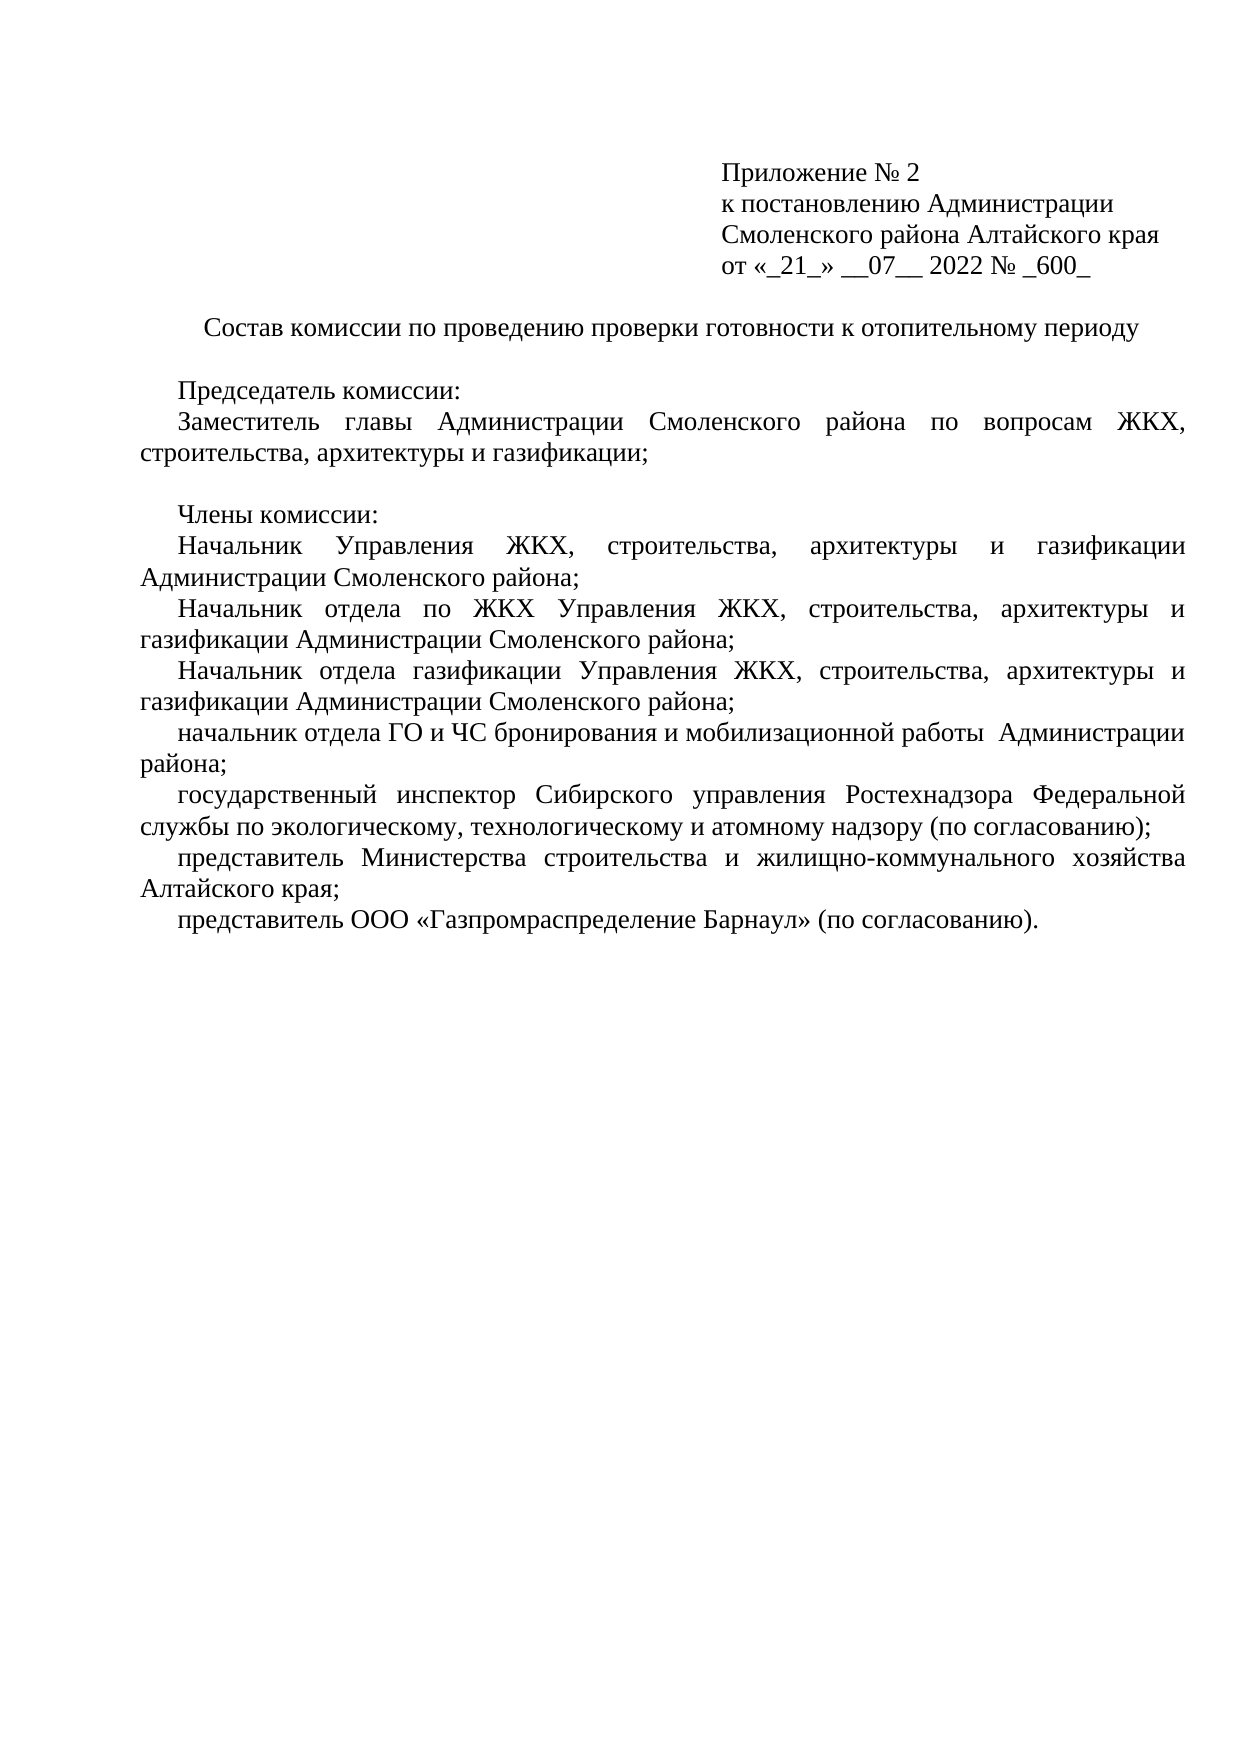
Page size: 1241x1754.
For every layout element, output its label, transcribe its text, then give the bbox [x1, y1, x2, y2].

text Приложение № 2 [177, 156, 1166, 187]
text Состав комиссии по проведению проверки готовности к отопительному периоду [177, 311, 1166, 343]
text начальник отдела ГО и ЧС бронирования и мобилизационной работы Администрации района; [140, 716, 1187, 779]
text Начальник отдела по ЖКХ Управления ЖКХ, строительства, архитектуры и газификации Администрации Смоленского района; [140, 592, 1187, 654]
text Начальник отдела газификации Управления ЖКХ, строительства, архитектуры и газификации Администрации Смоленского района; [140, 654, 1187, 716]
text Смоленского района Алтайского края [177, 218, 1166, 249]
text Члены комиссии: [140, 498, 1187, 529]
text представитель Министерства строительства и жилищно-коммунального хозяйства Алтайского края; [140, 841, 1187, 903]
text представитель ООО «Газпромраспределение Барнаул» (по согласованию). [140, 903, 1187, 934]
text Заместитель главы Администрации Смоленского района по вопросам ЖКХ, строительства, архитектуры и газификации; [140, 405, 1187, 467]
text Начальник Управления ЖКХ, строительства, архитектуры и газификации Администрации Смоленского района; [140, 529, 1187, 592]
text к постановлению Администрации [177, 187, 1166, 218]
text Председатель комиссии: [177, 374, 1166, 405]
text от «_21_» __07__ 2022 № _600_ [177, 249, 1166, 280]
text государственный инспектор Сибирского управления Ростехнадзора Федеральной службы по экологическому, технологическому и атомному надзору (по согласованию); [140, 779, 1187, 841]
